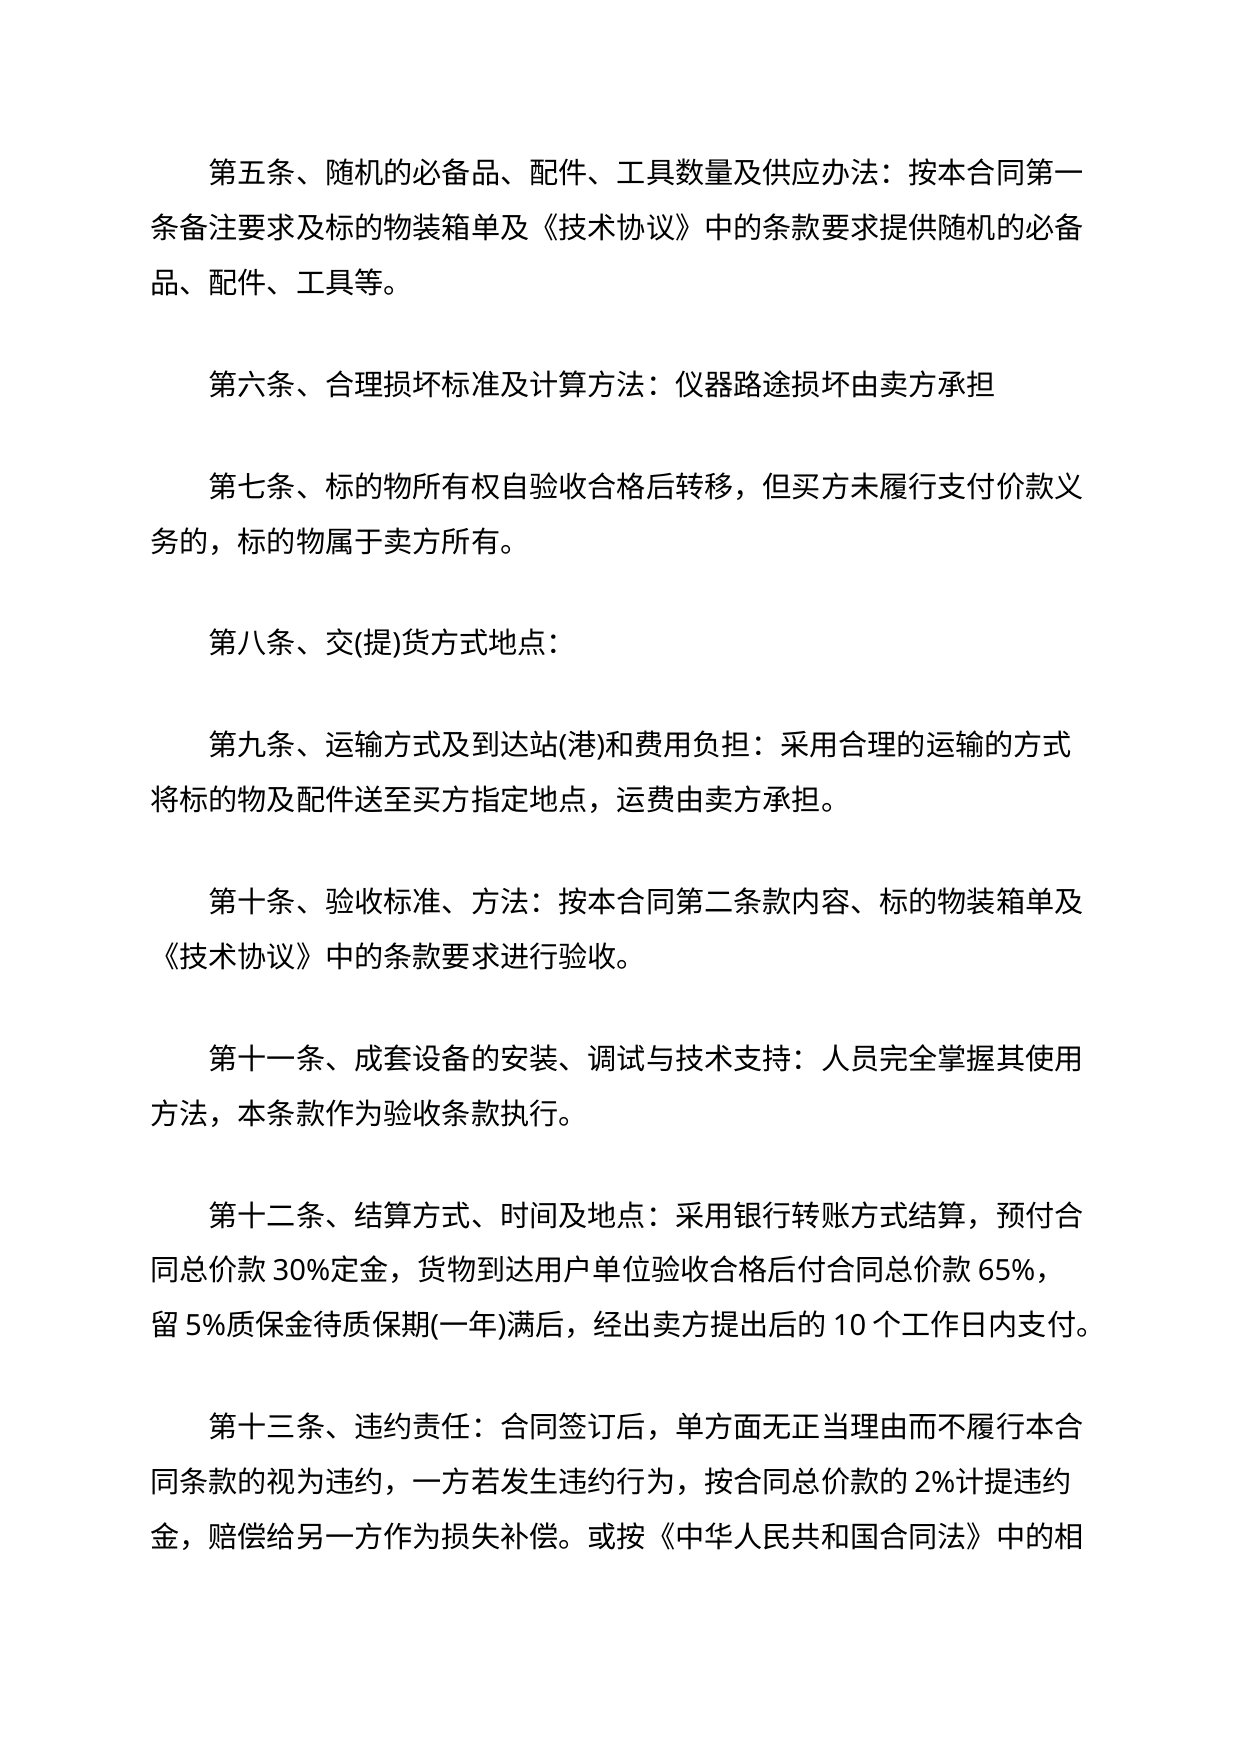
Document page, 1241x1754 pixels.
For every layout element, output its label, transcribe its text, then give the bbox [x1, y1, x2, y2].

text 第六条、合理损坏标准及计算方法：仪器路途损坏由卖方承担 [150, 362, 1090, 404]
text 第七条、标的物所有权自验收合格后转移，但买方未履行支付价款义务的，标的物属于卖方所有。 [150, 463, 1090, 561]
text 第五条、随机的必备品、配件、工具数量及供应办法：按本合同第一条备注要求及标的物装箱单及《技术协议》中的条款要求提供随机的必备品、配件、工具等。 [150, 150, 1090, 302]
text 第十二条、结算方式、时间及地点：采用银行转账方式结算，预付合同总价款30%定金，货物到达用户单位验收合格后付合同总价款65%，留5%质保金待质保期(一年)满后，经出卖方提出后的10个工作日内支付。 [150, 1192, 1090, 1344]
text 第十条、验收标准、方法：按本合同第二条款内容、标的物装箱单及《技术协议》中的条款要求进行验收。 [150, 879, 1090, 976]
text 第十一条、成套设备的安装、调试与技术支持：人员完全掌握其使用方法，本条款作为验收条款执行。 [150, 1035, 1090, 1133]
text 第八条、交(提)货方式地点： [150, 620, 1090, 662]
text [150, 1404, 1090, 1556]
text 第九条、运输方式及到达站(港)和费用负担：采用合理的运输的方式将标的物及配件送至买方指定地点，运费由卖方承担。 [150, 722, 1090, 819]
